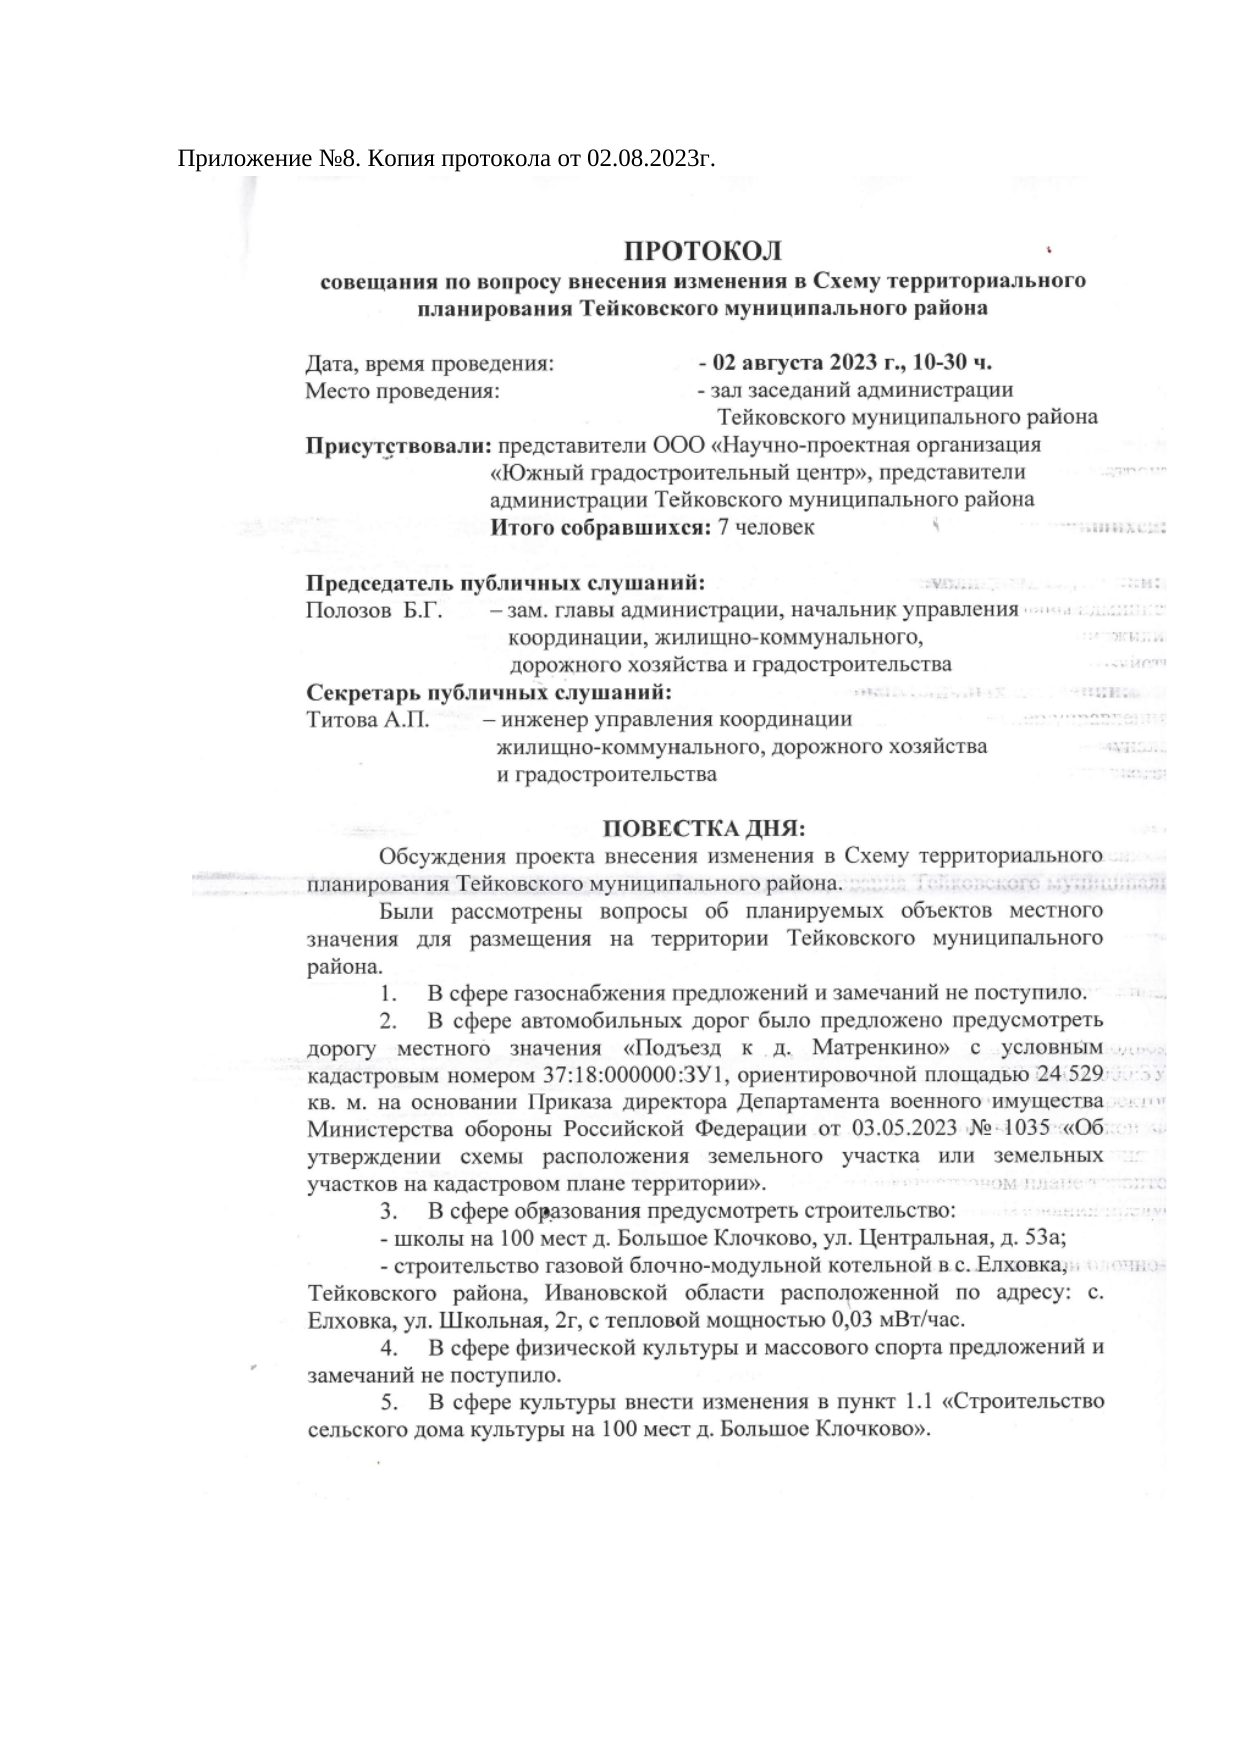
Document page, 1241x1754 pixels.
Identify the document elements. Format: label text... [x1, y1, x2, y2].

text Приложение №8. Копия протокола от 02.08.2023г. [177, 143, 1181, 172]
